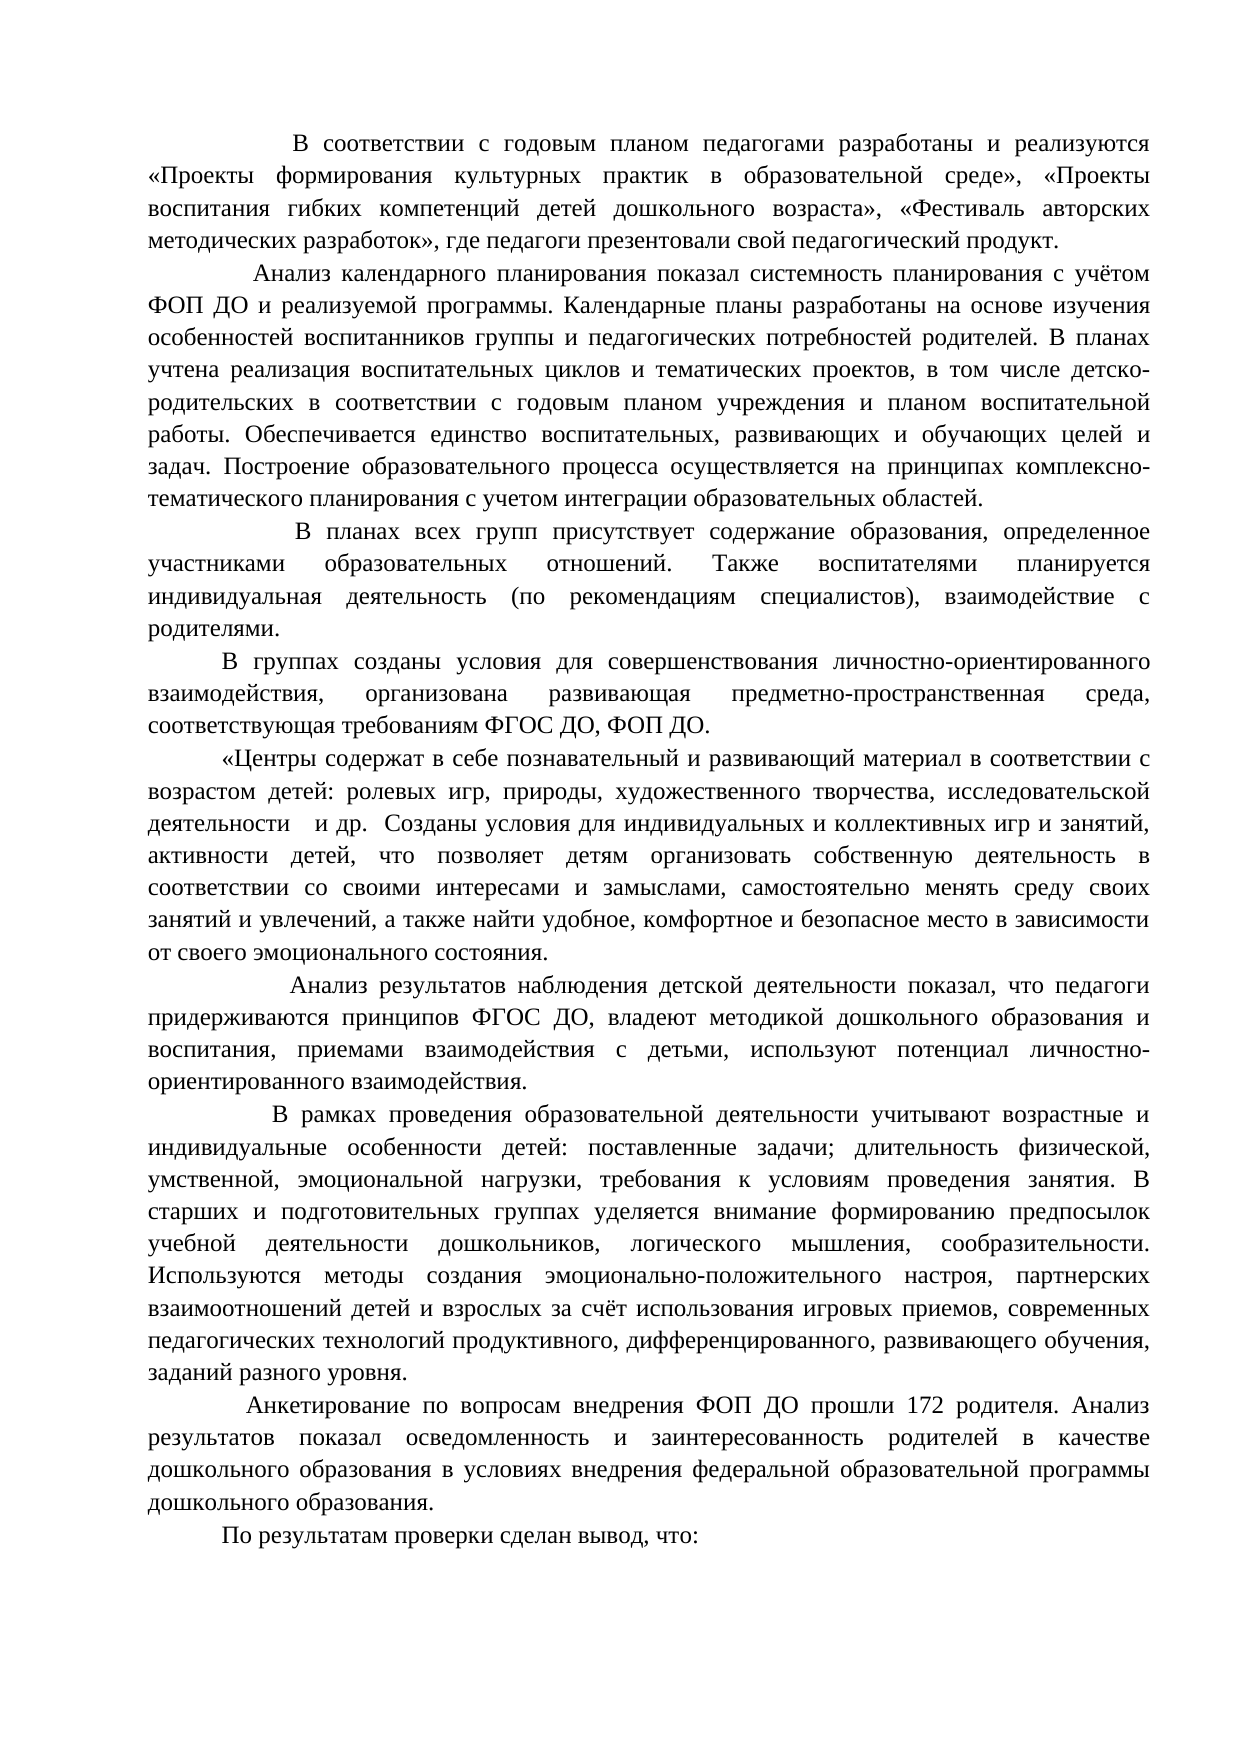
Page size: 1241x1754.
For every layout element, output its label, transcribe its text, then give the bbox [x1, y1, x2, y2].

text В группах созданы условия для совершенствования личностно-ориентированного взаимодействия, организована развивающая предметно-пространственная среда, соответствующая требованиям ФГОС ДО, ФОП ДО. [148, 646, 1151, 739]
text По результатам проверки сделан вывод, что: [148, 1520, 1151, 1548]
text В рамках проведения образовательной деятельности учитывают возрастные и индивидуальные особенности детей: поставленные задачи; длительность физической, умственной, эмоциональной нагрузки, требования к условиям проведения занятия. В старших и подготовительных группах уделяется внимание формированию предпосылок учебной деятельности дошкольников, логического мышления, сообразительности. Используются методы создания эмоционально-положительного настроя, партнерских взаимоотношений детей и взрослых за счёт использования игровых приемов, современных педагогических технологий продуктивного, дифференцированного, развивающего обучения, заданий разного уровня. [148, 1099, 1151, 1386]
text Анкетирование по вопросам внедрения ФОП ДО прошли 172 родителя. Анализ результатов показал осведомленность и заинтересованность родителей в качестве дошкольного образования в условиях внедрения федеральной образовательной программы дошкольного образования. [148, 1390, 1151, 1515]
text Анализ результатов наблюдения детской деятельности показал, что педагоги придерживаются принципов ФГОС ДО, владеют методикой дошкольного образования и воспитания, приемами взаимодействия с детьми, используют потенциал личностно-ориентированного взаимодействия. [148, 970, 1151, 1095]
text «Центры содержат в себе познавательный и развивающий материал в соответствии с возрастом детей: ролевых игр, природы, художественного творчества, исследовательской деятельности и др. Созданы условия для индивидуальных и коллективных игр и занятий, активности детей, что позволяет детям организовать собственную деятельность в соответствии со своими интересами и замыслами, самостоятельно менять среду своих занятий и увлечений, а также найти удобное, комфортное и безопасное место в зависимости от своего эмоционального состояния. [148, 743, 1151, 965]
text Анализ календарного планирования показал системность планирования с учётом ФОП ДО и реализуемой программы. Календарные планы разработаны на основе изучения особенностей воспитанников группы и педагогических потребностей родителей. В планах учтена реализация воспитательных циклов и тематических проектов, в том числе детско-родительских в соответствии с годовым планом учреждения и планом воспитательной работы. Обеспечивается единство воспитательных, развивающих и обучающих целей и задач. Построение образовательного процесса осуществляется на принципах комплексно-тематического планирования с учетом интеграции образовательных областей. [148, 258, 1151, 512]
text В соответствии с годовым планом педагогами разработаны и реализуются «Проекты формирования культурных практик в образовательной среде», «Проекты воспитания гибких компетенций детей дошкольного возраста», «Фестиваль авторских методических разработок», где педагоги презентовали свой педагогический продукт. [148, 128, 1151, 253]
text В планах всех групп присутствует содержание образования, определенное участниками образовательных отношений. Также воспитателями планируется индивидуальная деятельность (по рекомендациям специалистов), взаимодействие с родителями. [148, 516, 1151, 642]
